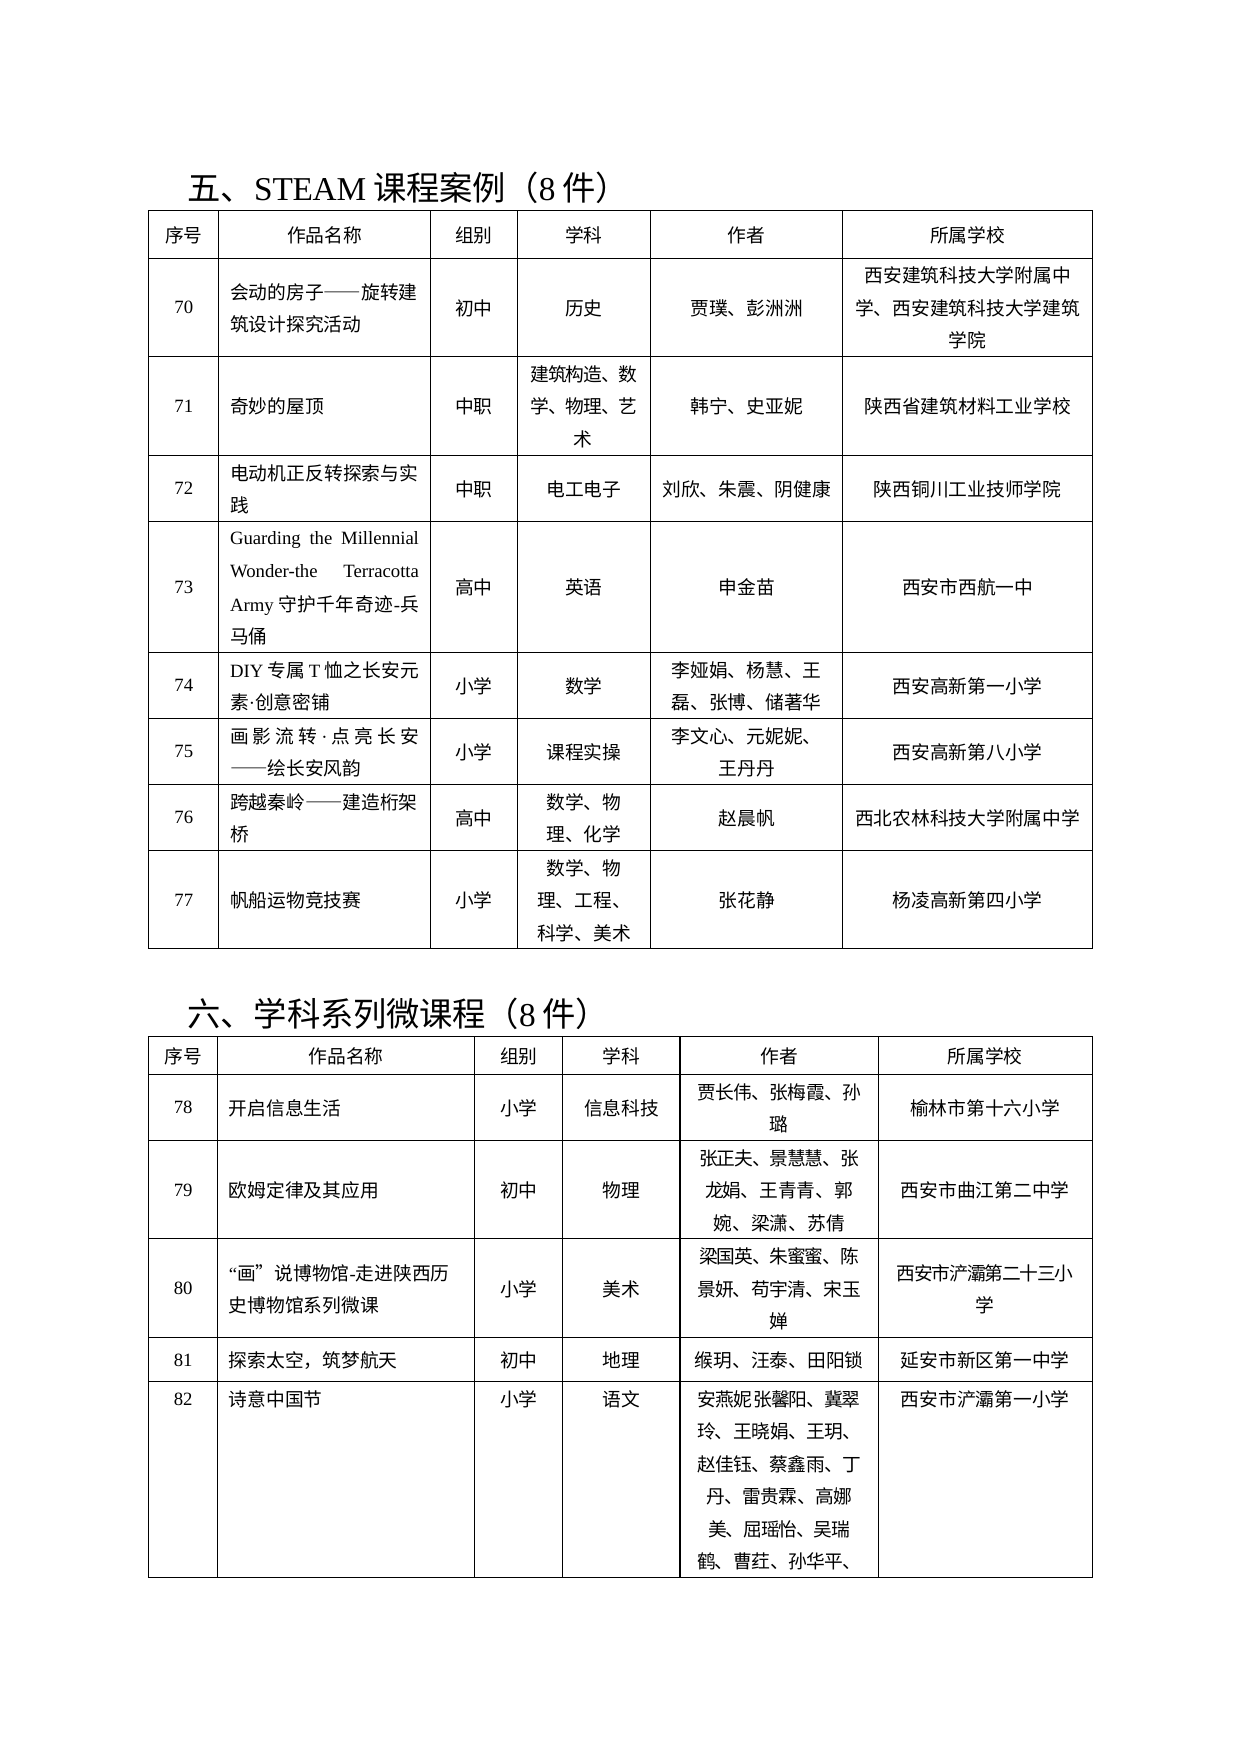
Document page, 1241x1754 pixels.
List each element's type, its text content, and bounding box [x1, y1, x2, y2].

table_cell 陕西铜川工业技师学院 [843, 456, 1092, 521]
table_cell 开启信息生活 [218, 1075, 474, 1140]
table_cell 西安高新第一小学 [843, 653, 1092, 718]
table_cell 中职 [431, 357, 517, 454]
table_cell 西安市浐灞第一小学 [879, 1382, 1092, 1577]
table_cell 地理 [563, 1338, 679, 1381]
table_cell 贾长伟、张梅霞、孙璐 [681, 1075, 878, 1140]
table_cell 语文 [563, 1382, 679, 1577]
table_cell 80 [149, 1239, 217, 1337]
table_cell 小学 [475, 1239, 562, 1337]
table_header 学科 [518, 211, 650, 257]
table_cell 74 [149, 653, 218, 718]
table_cell 物理 [563, 1141, 679, 1238]
table_cell 会动的房子——旋转建筑设计探究活动 [219, 259, 430, 356]
table_cell 美术 [563, 1239, 679, 1337]
table_cell 70 [149, 259, 218, 356]
table_cell 79 [149, 1141, 217, 1238]
table_cell 77 [149, 851, 218, 948]
table_header 作品名称 [218, 1037, 474, 1074]
table_cell 小学 [431, 719, 517, 784]
table_cell 探索太空，筑梦航天 [218, 1338, 474, 1381]
table_cell 数学、物理、化学 [518, 785, 650, 850]
table_cell 李文心、元妮妮、 王丹丹 [651, 719, 842, 784]
table_cell 欧姆定律及其应用 [218, 1141, 474, 1238]
table_cell 西北农林科技大学附属中学 [843, 785, 1092, 850]
table_cell 高中 [431, 785, 517, 850]
table_cell 75 [149, 719, 218, 784]
table_cell 数学、物理、工程、科学、美术 [518, 851, 650, 948]
table_cell 张花静 [651, 851, 842, 948]
table_cell 奇妙的屋顶 [219, 357, 430, 454]
text 五、STEAM课程案例（8件） [187, 162, 1053, 210]
table_cell 杨凌高新第四小学 [843, 851, 1092, 948]
table_header 作者 [651, 211, 842, 257]
table_cell Guarding the Millennial Wonder-the Terracotta Army守护千年奇迹-兵马俑 [219, 522, 430, 652]
table_cell 72 [149, 456, 218, 521]
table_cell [681, 1382, 878, 1577]
table_cell 赵晨帆 [651, 785, 842, 850]
table_cell 贾璞、彭洲洲 [651, 259, 842, 356]
table_cell 81 [149, 1338, 217, 1381]
table_cell 西安市曲江第二中学 [879, 1141, 1092, 1238]
table_cell 历史 [518, 259, 650, 356]
table_cell 初中 [431, 259, 517, 356]
table_cell 初中 [475, 1141, 562, 1238]
table_cell 跨越秦岭——建造桁架桥 [219, 785, 430, 850]
table_cell 小学 [475, 1075, 562, 1140]
table_cell 课程实操 [518, 719, 650, 784]
table_cell 榆林市第十六小学 [879, 1075, 1092, 1140]
table_cell 申金苗 [651, 522, 842, 652]
table_cell 画影流转·点亮长安——绘长安风韵 [219, 719, 430, 784]
table_header 所属学校 [879, 1037, 1092, 1074]
table_cell 陕西省建筑材料工业学校 [843, 357, 1092, 454]
table_cell 建筑构造、数学、物理、艺术 [518, 357, 650, 454]
table_cell 数学 [518, 653, 650, 718]
table_cell 高中 [431, 522, 517, 652]
table_cell “画”说博物馆-走进陕西历史博物馆系列微课 [218, 1239, 474, 1337]
table_cell 西安市浐灞第二十三小学 [879, 1239, 1092, 1337]
table_cell 刘欣、朱震、阴健康 [651, 456, 842, 521]
table_cell 初中 [475, 1338, 562, 1381]
table_cell DIY专属T恤之长安元素·创意密铺 [219, 653, 430, 718]
table_cell 中职 [431, 456, 517, 521]
table_header 作品名称 [219, 211, 430, 257]
table_header 组别 [431, 211, 517, 257]
table_header 作者 [681, 1037, 878, 1074]
table_cell 西安市西航一中 [843, 522, 1092, 652]
table_cell 信息科技 [563, 1075, 679, 1140]
table_cell 缑玥、汪泰、田阳锁 [681, 1338, 878, 1381]
table_cell 英语 [518, 522, 650, 652]
table_cell 梁国英、朱蜜蜜、陈景妍、苟宇清、宋玉婵 [681, 1239, 878, 1337]
table_cell 延安市新区第一中学 [879, 1338, 1092, 1381]
table_cell 小学 [431, 851, 517, 948]
table_header 学科 [563, 1037, 679, 1074]
table_cell 73 [149, 522, 218, 652]
table_header 所属学校 [843, 211, 1092, 257]
table_cell 电动机正反转探索与实践 [219, 456, 430, 521]
table_cell 76 [149, 785, 218, 850]
table_cell 韩宁、史亚妮 [651, 357, 842, 454]
table_cell 西安建筑科技大学附属中学、西安建筑科技大学建筑学院 [843, 259, 1092, 356]
table_header 组别 [475, 1037, 562, 1074]
table_cell 帆船运物竞技赛 [219, 851, 430, 948]
table_cell 诗意中国节 [218, 1382, 474, 1577]
table_cell 小学 [431, 653, 517, 718]
table_header 序号 [149, 211, 218, 257]
table_cell 82 [149, 1382, 217, 1577]
table_cell 电工电子 [518, 456, 650, 521]
table_cell 张正夫、景慧慧、张龙娟、王青青、郭婉、梁潇、苏倩 [681, 1141, 878, 1238]
table_cell 小学 [475, 1382, 562, 1577]
table_cell 西安高新第八小学 [843, 719, 1092, 784]
table_cell 78 [149, 1075, 217, 1140]
table_cell 李娅娟、杨慧、王磊、张博、储著华 [651, 653, 842, 718]
text 六、学科系列微课程（8件） [187, 988, 1053, 1036]
table_cell 71 [149, 357, 218, 454]
table_header 序号 [149, 1037, 217, 1074]
